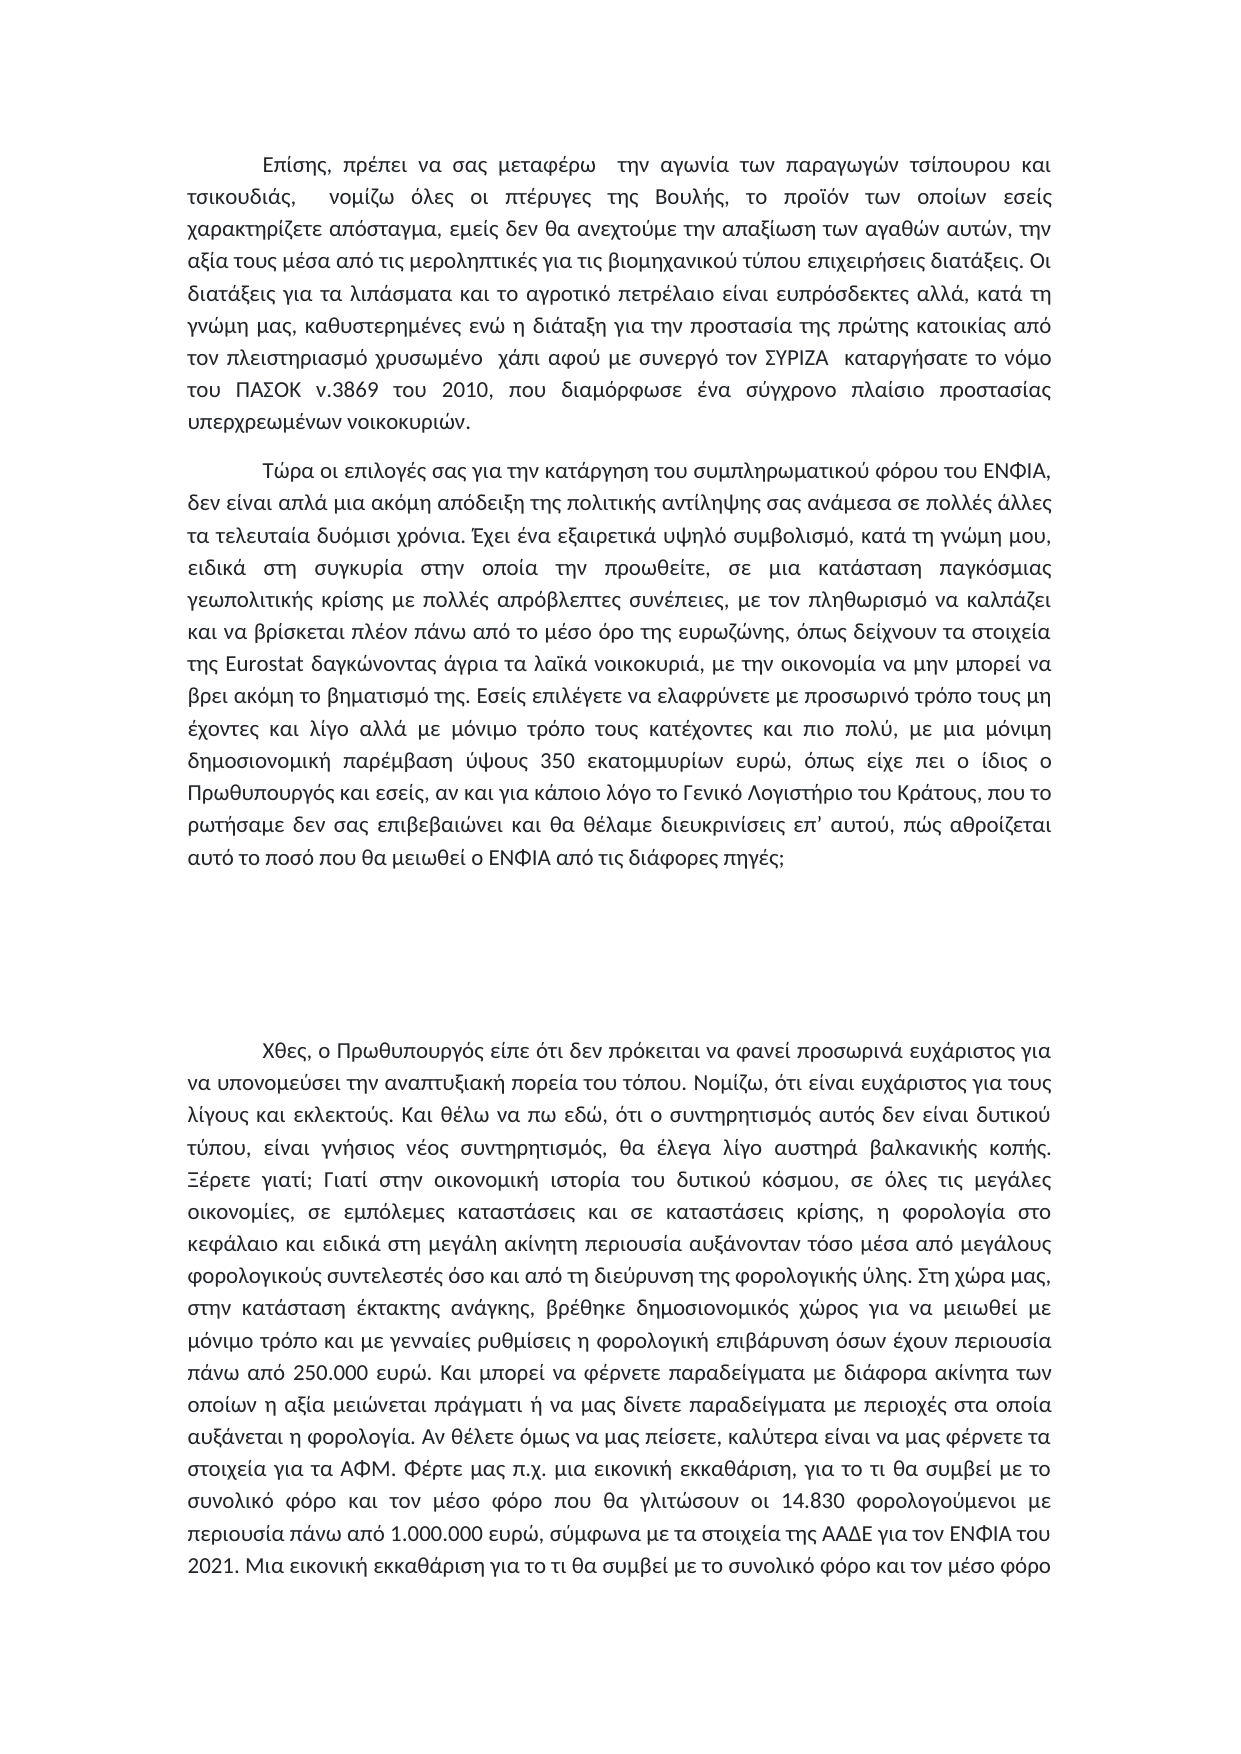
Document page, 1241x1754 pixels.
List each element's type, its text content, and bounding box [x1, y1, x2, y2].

text Επίσης, πρέπει να σας μεταφέρω την αγωνία των παραγωγών τσίπουρου και τσικουδιάς, νομίζω όλες οι πτέρυγες της Βουλής, το προϊόν των οποίων εσείς χαρακτηρίζετε απόσταγμα, εμείς δεν θα ανεχτούμε την απαξίωση των αγαθών αυτών, την αξία τους μέσα από τις μεροληπτικές για τις βιομηχανικού τύπου επιχειρήσεις διατάξεις. Οι διατάξεις για τα λιπάσματα και το αγροτικό πετρέλαιο είναι ευπρόσδεκτες αλλά, κατά τη γνώμη μας, καθυστερημένες ενώ η διάταξη για την προστασία της πρώτης κατοικίας από τον πλειστηριασμό χρυσωμένο χάπι αφού με συνεργό τον ΣΥΡΙΖΑ καταργήσατε το νόμο του ΠΑΣΟΚ ν.3869 του 2010, που διαμόρφωσε ένα σύγχρονο πλαίσιο προστασίας υπερχρεωμένων νοικοκυριών. [187, 150, 1053, 436]
text Τώρα οι επιλογές σας για την κατάργηση του συμπληρωματικού φόρου του ΕΝΦΙΑ, δεν είναι απλά μια ακόμη απόδειξη της πολιτικής αντίληψης σας ανάμεσα σε πολλές άλλες τα τελευταία δυόμισι χρόνια. Έχει ένα εξαιρετικά υψηλό συμβολισμό, κατά τη γνώμη μου, ειδικά στη συγκυρία στην οποία την προωθείτε, σε μια κατάσταση παγκόσμιας γεωπολιτικής κρίσης με πολλές απρόβλεπτες συνέπειες, με τον πληθωρισμό να καλπάζει και να βρίσκεται πλέον πάνω από το μέσο όρο της ευρωζώνης, όπως δείχνουν τα στοιχεία της Eurostat δαγκώνοντας άγρια τα λαϊκά νοικοκυριά, με την οικονομία να μην μπορεί να βρει ακόμη το βηματισμό της. Εσείς επιλέγετε να ελαφρύνετε με προσωρινό τρόπο τους μη έχοντες και λίγο αλλά με μόνιμο τρόπο τους κατέχοντες και πιο πολύ, με μια μόνιμη δημοσιονομική παρέμβαση ύψους 350 εκατομμυρίων ευρώ, όπως είχε πει ο ίδιος ο Πρωθυπουργός και εσείς, αν και για κάποιο λόγο το Γενικό Λογιστήριο του Κράτους, που το ρωτήσαμε δεν σας επιβεβαιώνει και θα θέλαμε διευκρινίσεις επ’ αυτού, πώς αθροίζεται αυτό το ποσό που θα μειωθεί ο ΕΝΦΙΑ από τις διάφορες πηγές; [187, 456, 1053, 871]
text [187, 1036, 1053, 1579]
